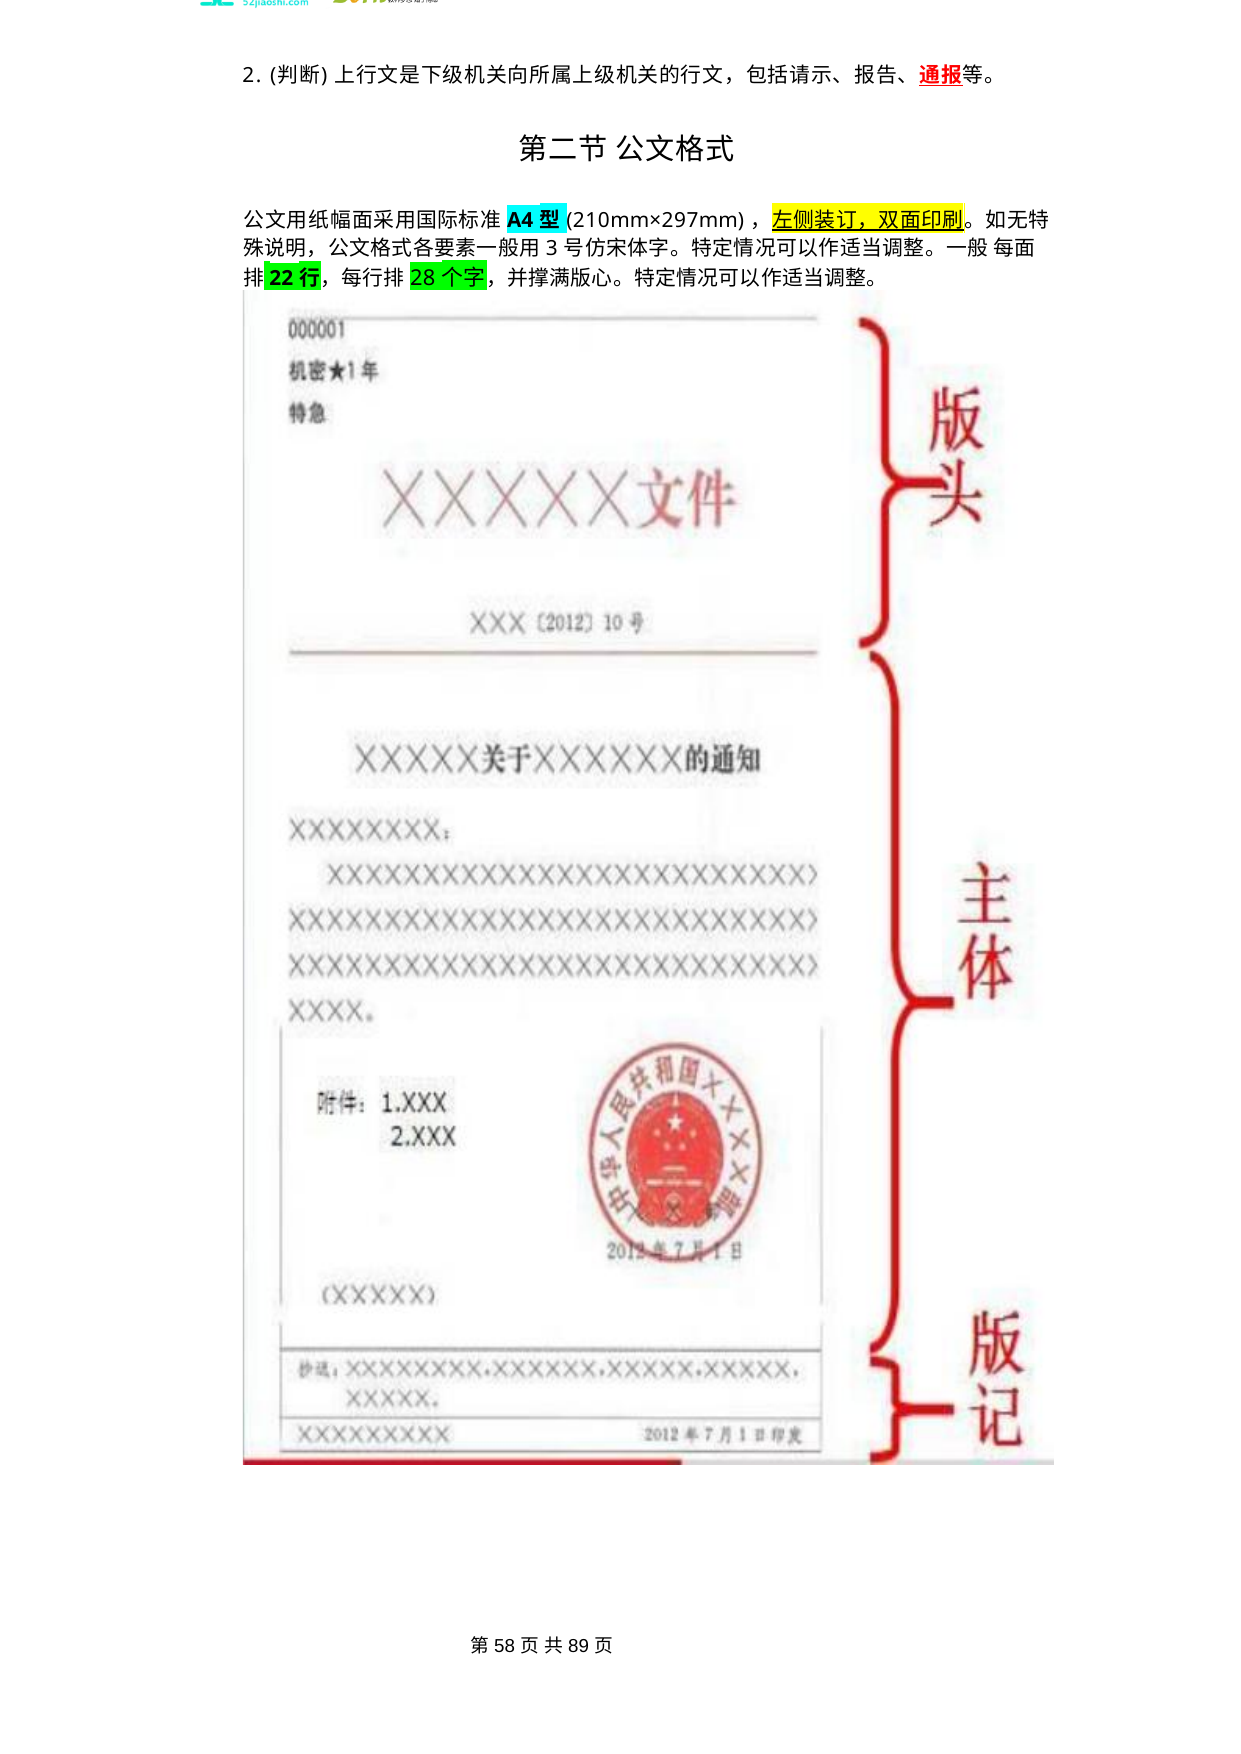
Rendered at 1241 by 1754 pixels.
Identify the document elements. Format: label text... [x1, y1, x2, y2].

text 公文用纸幅面采用国际标准 A4 型 (210mm×297mm) ，左侧装订，双面印刷。如无特殊说明，公文格式各要素一般用 3 号仿宋体字。特定情况可以作适当调整。一般 每面排 22 行，每行排 28 个字，并撑满版心。特定情况可以作适当调整。 [243, 204, 1054, 290]
picture [186, 0, 458, 25]
picture [242, 290, 1054, 1465]
text 第二节 公文格式 [518, 127, 1054, 167]
text 2. (判断) 上行文是下级机关向所属上级机关的行文，包括请示、报告、通报等。 [242, 59, 1054, 89]
